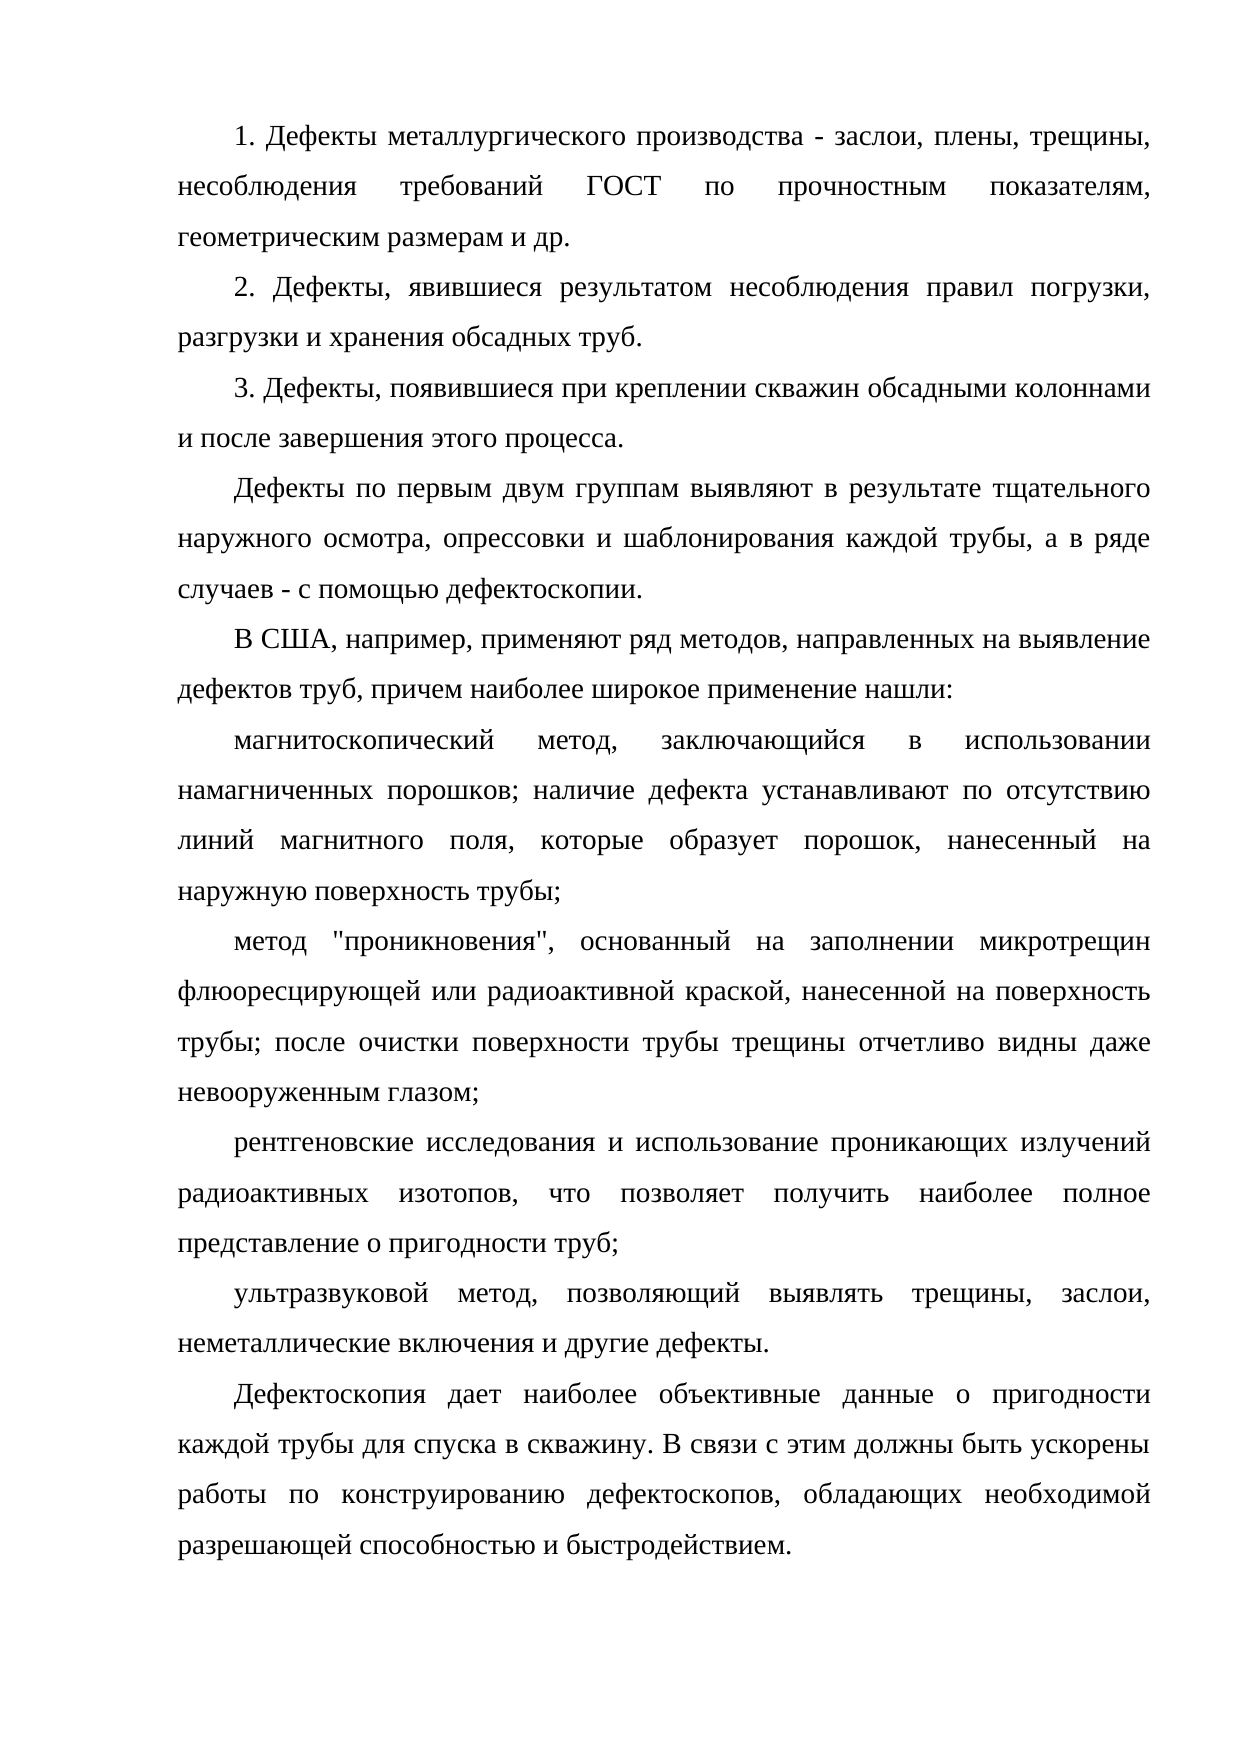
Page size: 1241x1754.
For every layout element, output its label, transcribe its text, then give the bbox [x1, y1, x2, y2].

text 2. Дефекты, явившиеся результатом несоблюдения правил погрузки, разгрузки и хранения обсадных труб. [177, 269, 1152, 353]
text Дефектоскопия дает наиболее объективные данные о пригодности каждой трубы для спуска в скважину. В связи с этим должны быть ускорены работы по конструированию дефектоскопов, обладающих необходимой разрешающей способностью и быстродействием. [177, 1376, 1152, 1560]
text метод "проникновения", основанный на заполнении микротрещин флюоресцирующей или радиоактивной краской, нанесенной на поверхность трубы; после очистки поверхности трубы трещины отчетливо видны даже невооруженным глазом; [177, 923, 1152, 1108]
text 3. Дефекты, появившиеся при креплении скважин обсадными колоннами и после завершения этого процесса. [177, 370, 1152, 453]
text Дефекты по первым двум группам выявляют в результате тщательного наружного осмотра, опрессовки и шаблонирования каждой трубы, а в ряде случаев - с помощью дефектоскопии. [177, 470, 1152, 604]
text 1. Дефекты металлургического производства - заслои, плены, трещины, несоблюдения требований ГОСТ по прочностным показателям, геометрическим размерам и др. [177, 118, 1152, 252]
text рентгеновские исследования и использование проникающих излучений радиоактивных изотопов, что позволяет получить наиболее полное представление о пригодности труб; [177, 1124, 1152, 1258]
text В США, например, применяют ряд методов, направленных на выявление дефектов труб, причем наиболее широкое применение нашли: [177, 621, 1152, 705]
text ультразвуковой метод, позволяющий выявлять трещины, заслои, неметаллические включения и другие дефекты. [177, 1275, 1152, 1359]
text магнитоскопический метод, заключающийся в использовании намагниченных порошков; наличие дефекта устанавливают по отсутствию линий магнитного поля, которые образует порошок, нанесенный на наружную поверхность трубы; [177, 722, 1152, 906]
